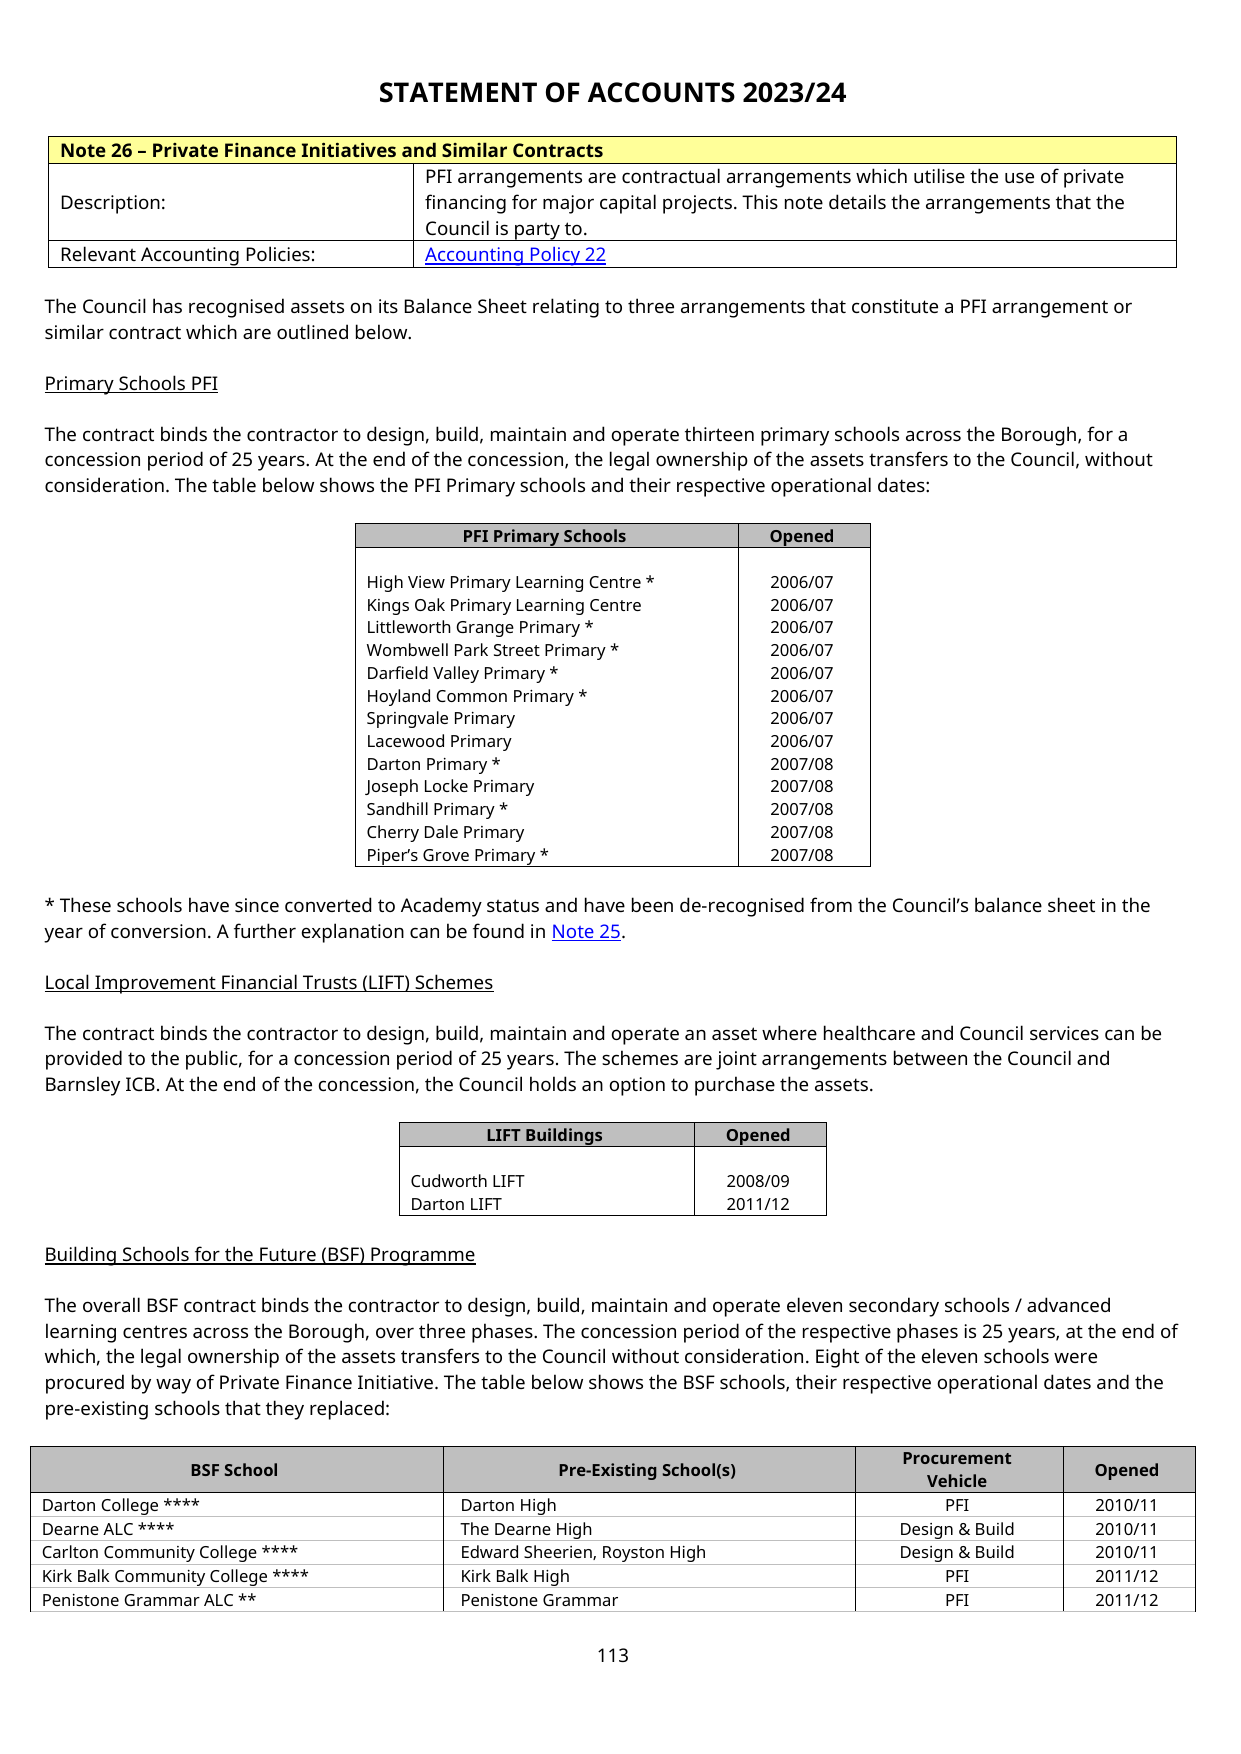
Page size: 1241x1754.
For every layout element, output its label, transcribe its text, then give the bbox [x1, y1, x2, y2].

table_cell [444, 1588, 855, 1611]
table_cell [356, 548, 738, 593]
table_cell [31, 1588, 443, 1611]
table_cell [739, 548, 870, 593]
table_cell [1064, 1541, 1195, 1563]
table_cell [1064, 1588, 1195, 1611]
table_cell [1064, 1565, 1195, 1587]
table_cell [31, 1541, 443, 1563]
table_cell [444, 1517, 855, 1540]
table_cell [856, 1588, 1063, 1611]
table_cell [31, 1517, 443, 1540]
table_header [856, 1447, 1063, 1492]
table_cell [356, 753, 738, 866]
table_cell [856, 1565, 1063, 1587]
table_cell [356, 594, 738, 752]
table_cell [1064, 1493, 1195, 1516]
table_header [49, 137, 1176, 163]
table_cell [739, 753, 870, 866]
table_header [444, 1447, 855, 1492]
text The contract binds the contractor to design, build, maintain and operate thirteen primary schools across the Borough, for a concession period of 25 years. At the end of the concession, the legal ownership of the assets transfers to the Council, without consideration. The table below shows the PFI Primary schools and their respective operational dates: [44, 421, 1181, 498]
text Local Improvement Financial Trusts (LIFT) Schemes [44, 969, 1181, 994]
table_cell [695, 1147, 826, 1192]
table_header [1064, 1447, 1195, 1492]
text The overall BSF contract binds the contractor to design, build, maintain and operate eleven secondary schools / advanced learning centres across the Borough, over three phases. The concession period of the respective phases is 25 years, at the end of which, the legal ownership of the assets transfers to the Council without consideration. Eight of the eleven schools were procured by way of Private Finance Initiative. The table below shows the BSF schools, their respective operational dates and the pre-existing schools that they replaced: [44, 1293, 1181, 1420]
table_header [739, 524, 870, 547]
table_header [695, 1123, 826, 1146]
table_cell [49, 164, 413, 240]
text Building Schools for the Future (BSF) Programme [44, 1242, 1181, 1267]
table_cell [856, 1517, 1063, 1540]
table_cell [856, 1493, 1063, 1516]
text * These schools have since converted to Academy status and have been de-recognised from the Council’s balance sheet in the year of conversion. A further explanation can be found in Note 25. [44, 892, 1181, 943]
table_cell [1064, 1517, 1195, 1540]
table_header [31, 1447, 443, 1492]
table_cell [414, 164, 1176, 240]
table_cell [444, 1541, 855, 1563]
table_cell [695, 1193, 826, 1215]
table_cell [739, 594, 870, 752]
text The contract binds the contractor to design, build, maintain and operate an asset where healthcare and Council services can be provided to the public, for a concession period of 25 years. The schemes are joint arrangements between the Council and Barnsley ICB. At the end of the concession, the Council holds an option to purchase the assets. [44, 1020, 1181, 1097]
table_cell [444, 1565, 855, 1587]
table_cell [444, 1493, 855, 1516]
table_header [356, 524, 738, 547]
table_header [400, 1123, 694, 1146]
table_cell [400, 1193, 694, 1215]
text Primary Schools PFI [44, 370, 1181, 396]
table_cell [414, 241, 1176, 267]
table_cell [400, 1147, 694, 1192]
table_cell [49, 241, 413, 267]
text The Council has recognised assets on its Balance Sheet relating to three arrangements that constitute a PFI arrangement or similar contract which are outlined below. [44, 293, 1181, 344]
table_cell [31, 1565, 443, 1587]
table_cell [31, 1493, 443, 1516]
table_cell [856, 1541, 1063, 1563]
